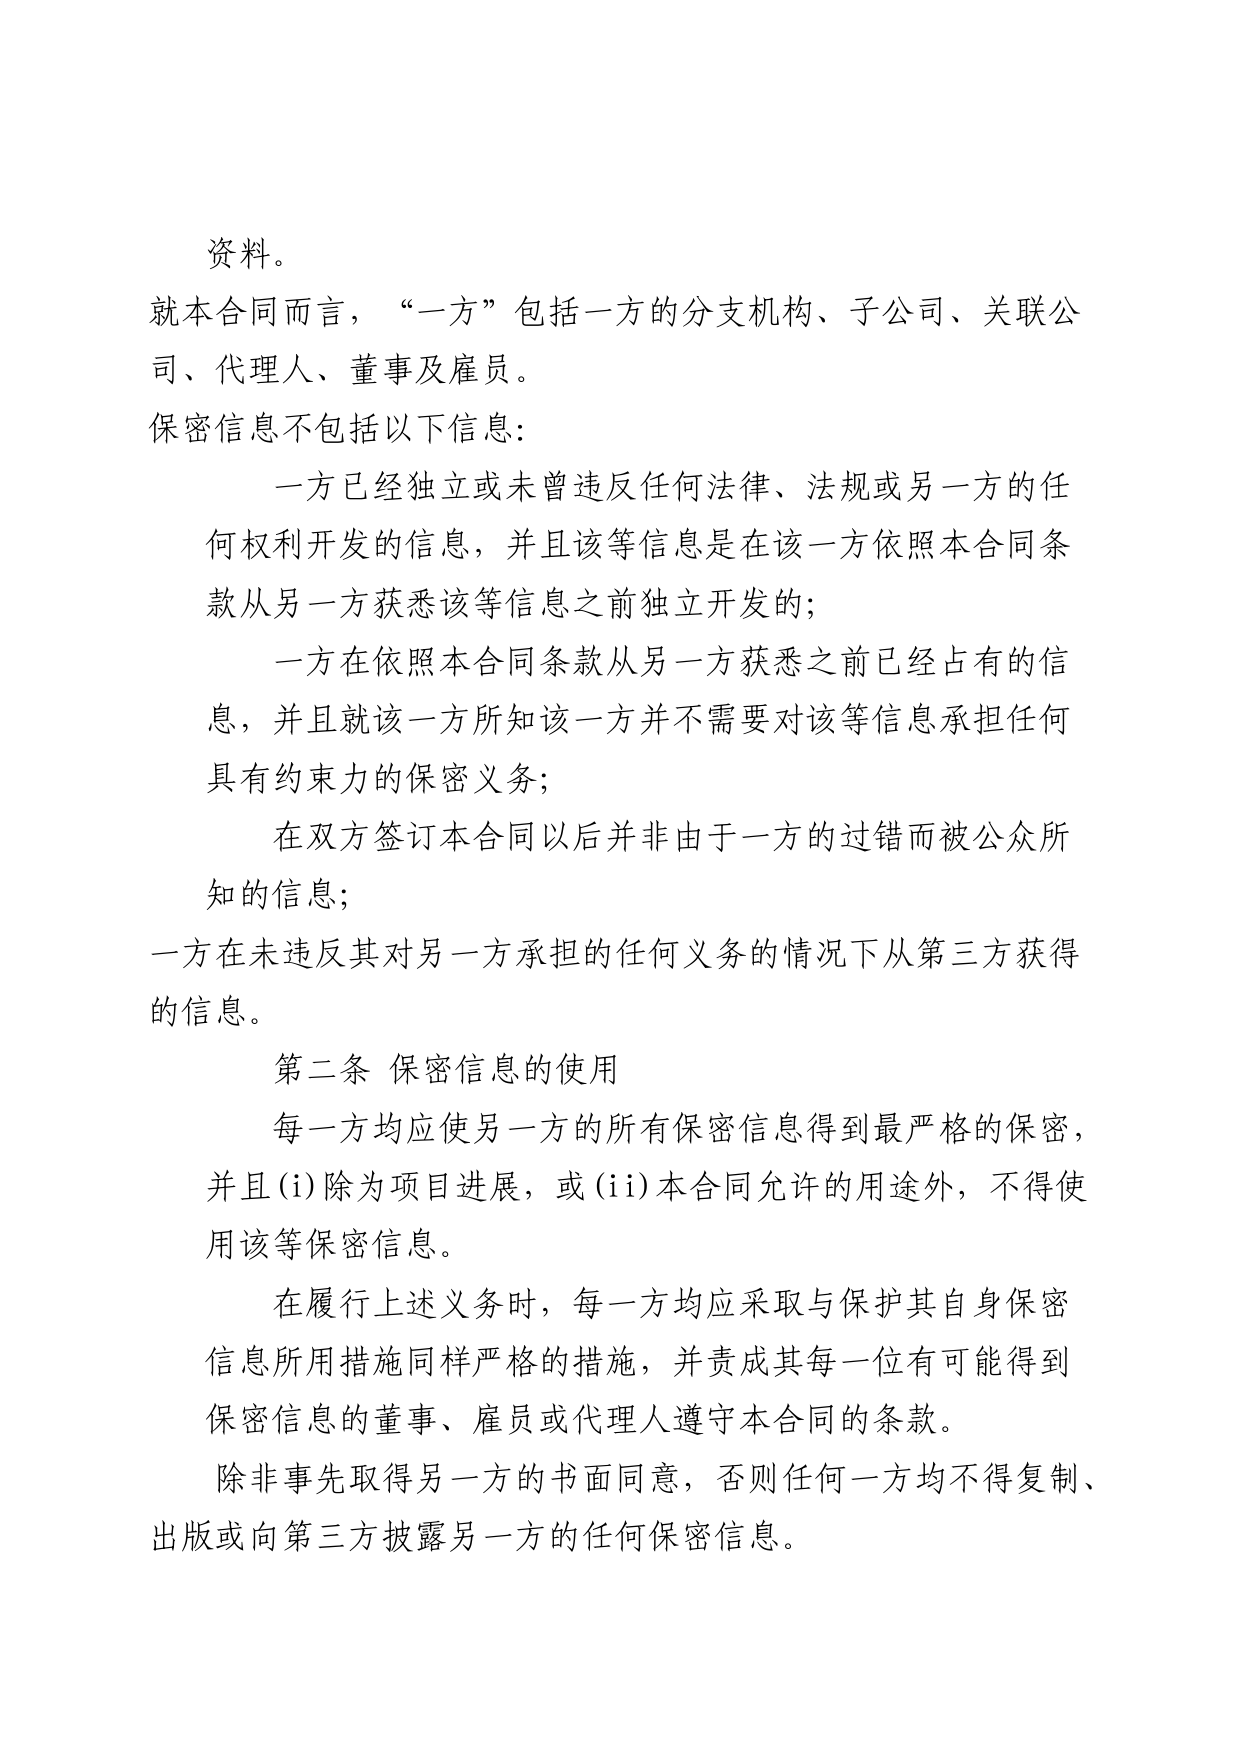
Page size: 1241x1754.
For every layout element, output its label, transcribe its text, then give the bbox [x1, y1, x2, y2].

text 一方已经独立或未曾违反任何法律、法规或另一方的任何权利开发的信息，并且该等信息是在该一方依照本合同条款从另一方获悉该等信息之前独立开发的； [205, 452, 1092, 627]
text 一方在依照本合同条款从另一方获悉之前已经占有的信息，并且就该一方所知该一方并不需要对该等信息承担任何具有约束力的保密义务； [205, 627, 1092, 802]
text 除非事先取得另一方的书面同意，否则任何一方均不得复制、出版或向第三方披露另一方的任何保密信息。 [148, 1443, 1092, 1560]
text 第二条 保密信息的使用 [205, 1035, 1092, 1093]
text 在履行上述义务时，每一方均应采取与保护其自身保密信息所用措施同样严格的措施，并责成其每一位有可能得到保密信息的董事、雇员或代理人遵守本合同的条款。 [205, 1268, 1092, 1443]
text 每一方均应使另一方的所有保密信息得到最严格的保密，并且(i)除为项目进展，或(ii)本合同允许的用途外，不得使用该等保密信息。 [205, 1093, 1092, 1268]
text 保密信息不包括以下信息： [148, 393, 1092, 452]
text 一方在未违反其对另一方承担的任何义务的情况下从第三方获得的信息。 [148, 918, 1092, 1035]
text 就本合同而言，“一方”包括一方的分支机构、子公司、关联公司、代理人、董事及雇员。 [148, 277, 1092, 393]
text 在双方签订本合同以后并非由于一方的过错而被公众所知的信息； [205, 802, 1092, 918]
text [205, 218, 1092, 277]
